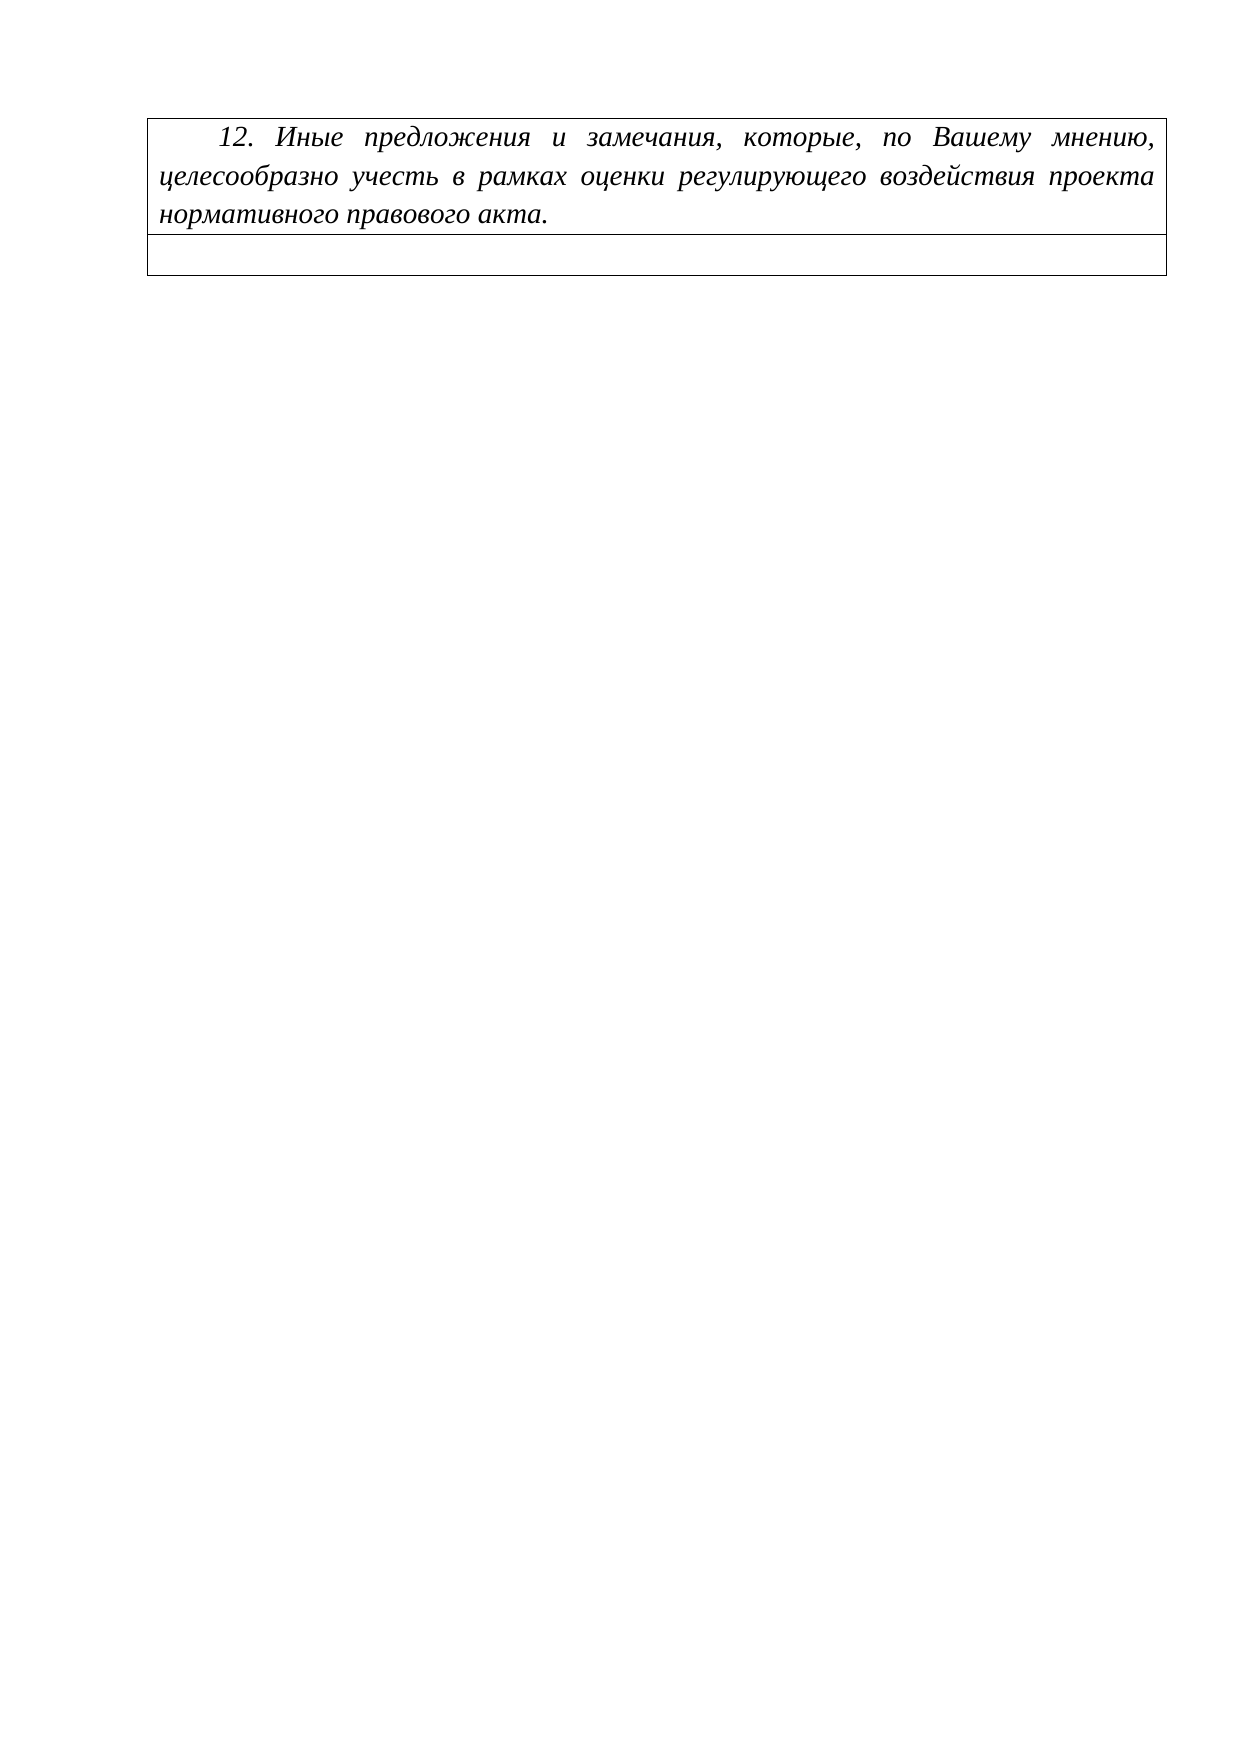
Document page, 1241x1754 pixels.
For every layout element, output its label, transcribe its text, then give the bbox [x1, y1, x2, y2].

table_cell [148, 235, 1166, 275]
table_cell 12. Иные предложения и замечания, которые, по Вашему мнению, целесообразно учесть в рамках оценки регулирующего воздействия проекта нормативного правового акта. [148, 119, 1166, 234]
